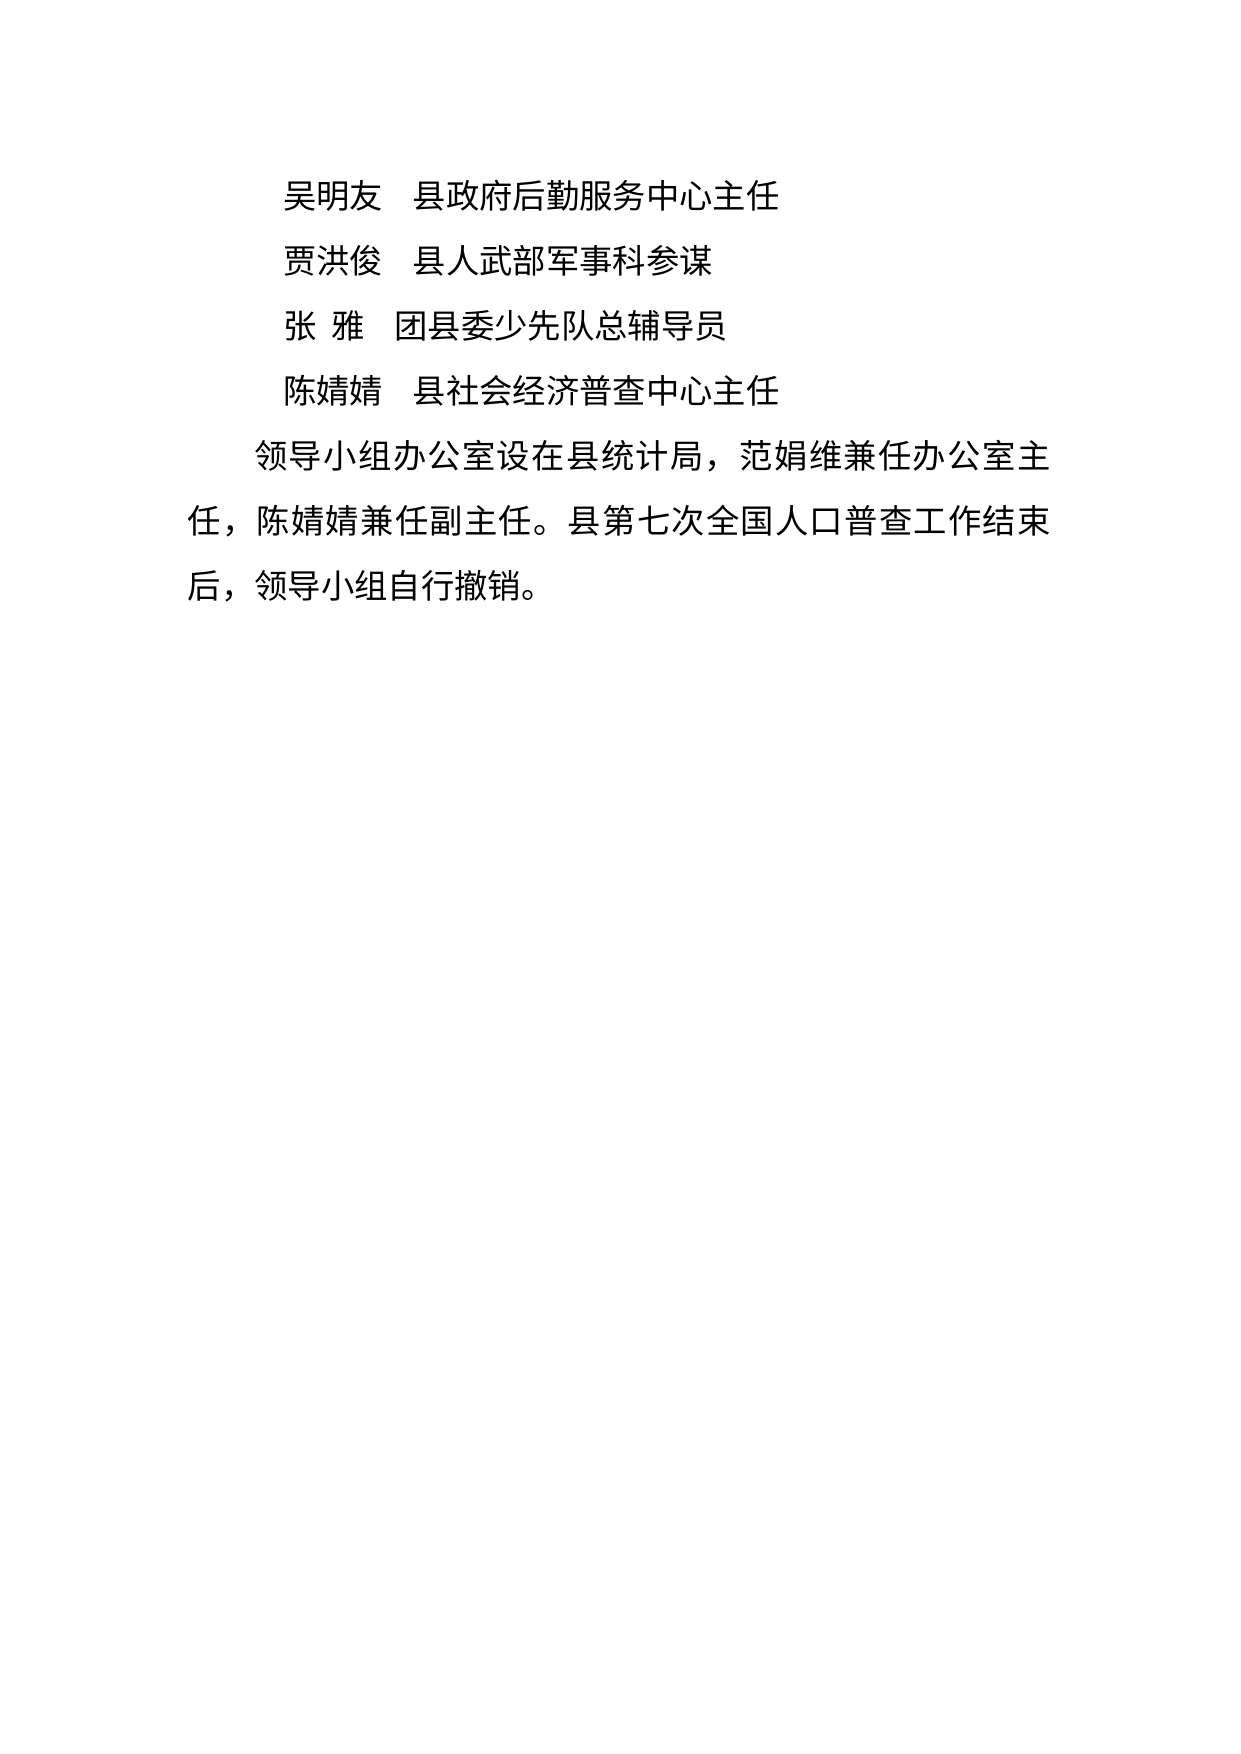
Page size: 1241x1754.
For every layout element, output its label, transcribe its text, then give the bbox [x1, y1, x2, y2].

text 张 雅 团县委少先队总辅导员 [187, 292, 1053, 357]
text 贾洪俊 县人武部军事科参谋 [187, 227, 1053, 292]
text 领导小组办公室设在县统计局，范娟维兼任办公室主任，陈婧婧兼任副主任。县第七次全国人口普查工作结束后，领导小组自行撤销。 [187, 422, 1053, 617]
text 陈婧婧 县社会经济普查中心主任 [187, 357, 1053, 422]
text 吴明友 县政府后勤服务中心主任 [187, 162, 1053, 227]
